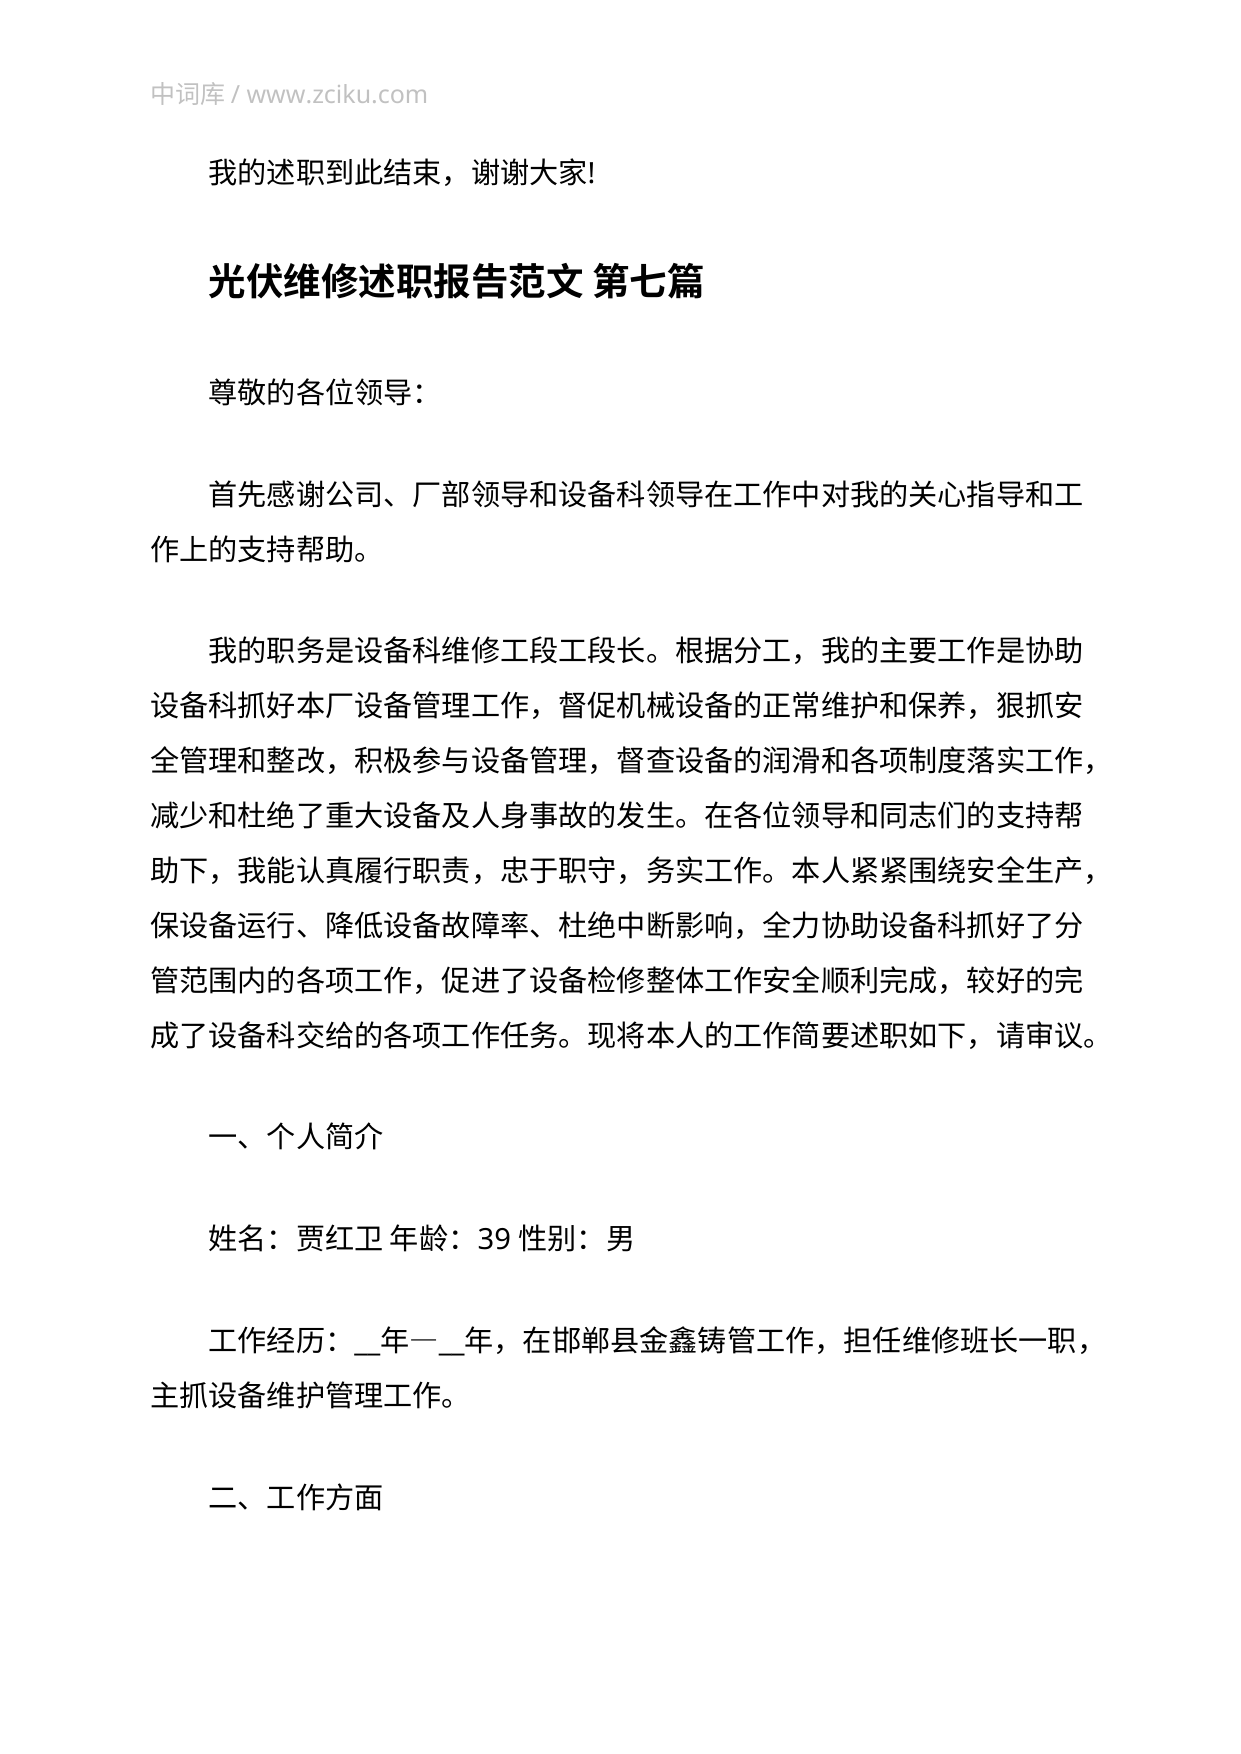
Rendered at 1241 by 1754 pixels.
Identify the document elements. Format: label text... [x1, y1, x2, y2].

text 我的述职到此结束，谢谢大家! [150, 150, 1090, 192]
text 尊敬的各位领导： [150, 369, 1090, 412]
text 首先感谢公司、厂部领导和设备科领导在工作中对我的关心指导和工作上的支持帮助。 [150, 471, 1090, 568]
text 工作经历：__年—__年，在邯郸县金鑫铸管工作，担任维修班长一职，主抓设备维护管理工作。 [150, 1318, 1090, 1415]
text 光伏维修述职报告范文 第七篇 [150, 252, 1090, 306]
text 二、工作方面 [150, 1474, 1090, 1517]
text 我的职务是设备科维修工段工段长。根据分工，我的主要工作是协助设备科抓好本厂设备管理工作，督促机械设备的正常维护和保养，狠抓安全管理和整改，积极参与设备管理，督查设备的润滑和各项制度落实工作，减少和杜绝了重大设备及人身事故的发生。在各位领导和同志们的支持帮助下，我能认真履行职责，忠于职守，务实工作。本人紧紧围绕安全生产，保设备运行、降低设备故障率、杜绝中断影响，全力协助设备科抓好了分管范围内的各项工作，促进了设备检修整体工作安全顺利完成，较好的完成了设备科交给的各项工作任务。现将本人的工作简要述职如下，请审议。 [150, 628, 1090, 1054]
text 一、个人简介 [150, 1114, 1090, 1156]
text 姓名：贾红卫 年龄：39 性别：男 [150, 1216, 1090, 1258]
